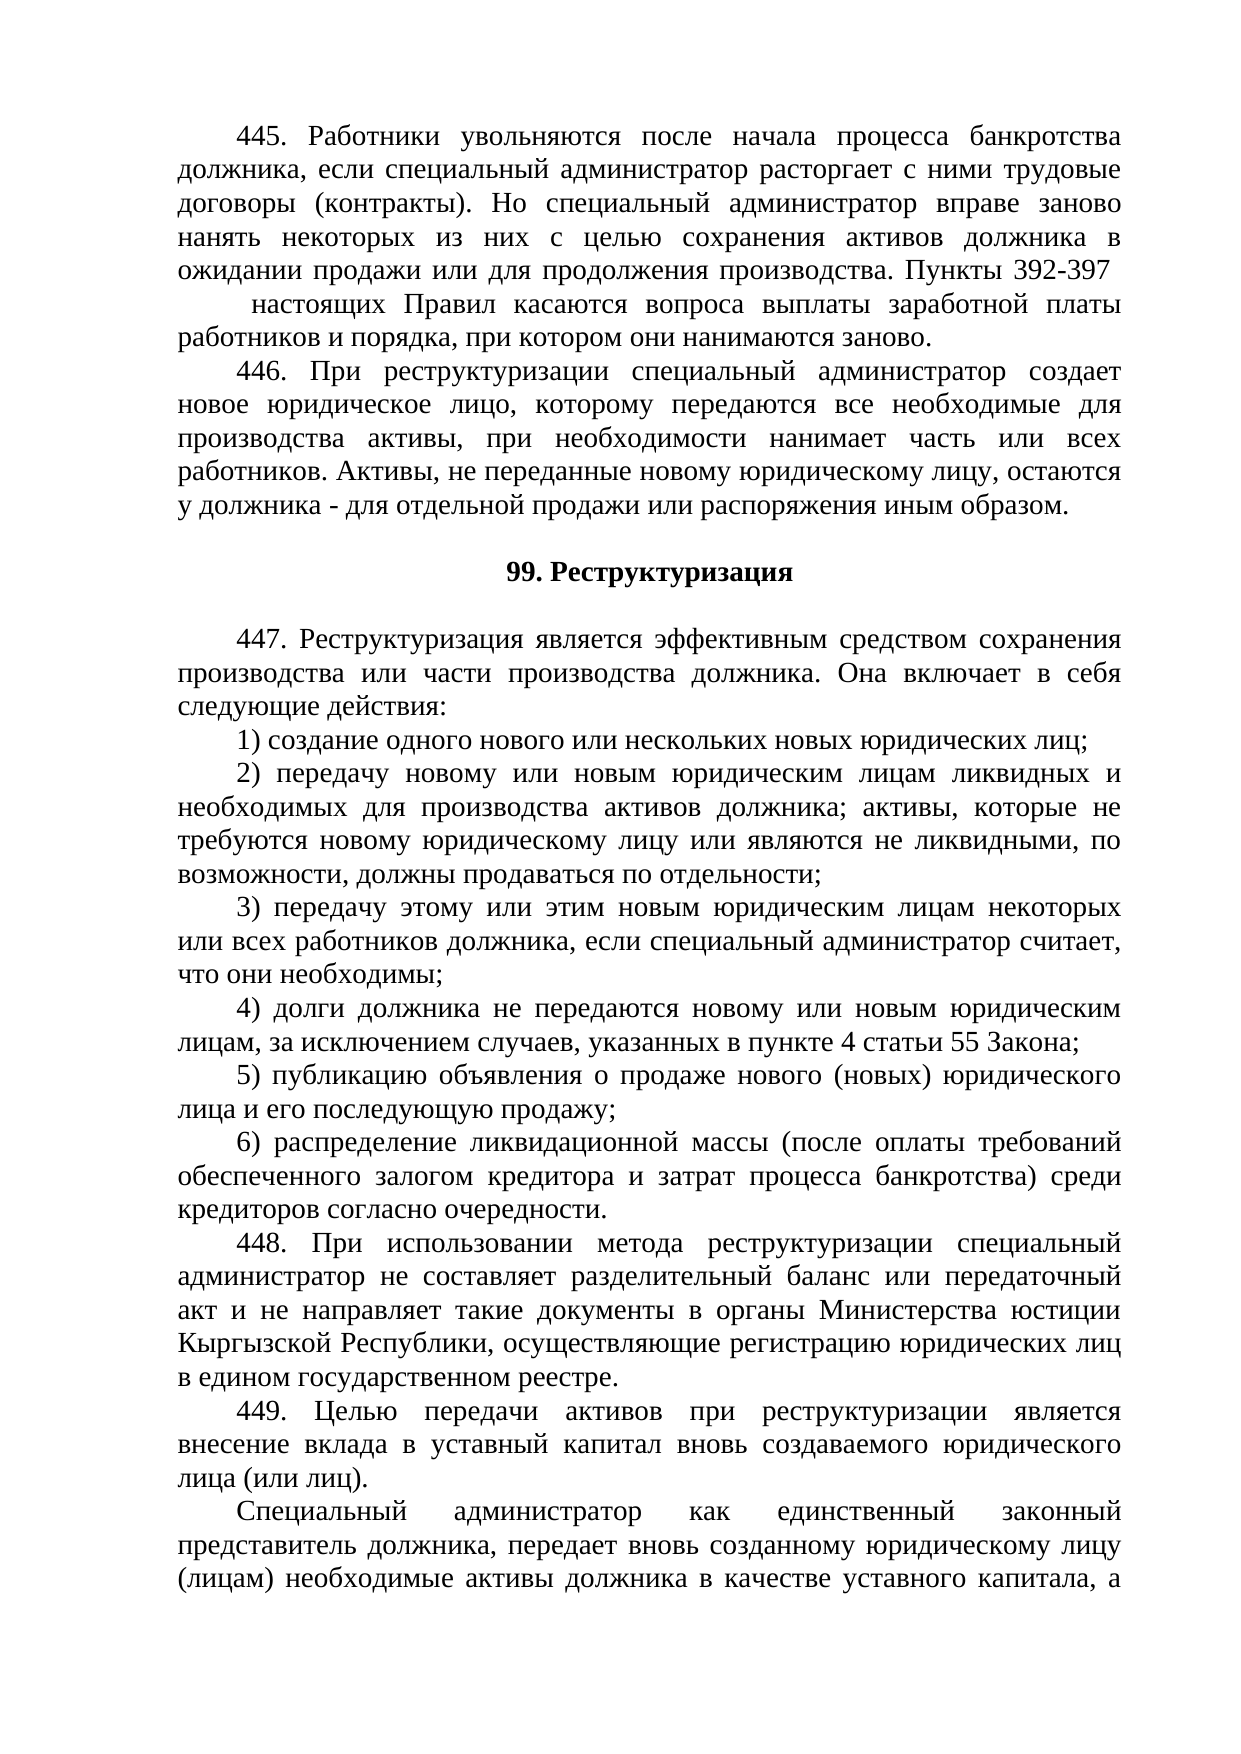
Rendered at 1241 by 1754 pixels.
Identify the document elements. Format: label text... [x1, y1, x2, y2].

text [177, 1493, 1122, 1594]
text 5) публикацию объявления о продаже нового (новых) юридического лица и его последующую продажу; [177, 1057, 1122, 1124]
text 4) долги должника не передаются новому или новым юридическим лицам, за исключением случаев, указанных в пункте 4 статьи 55 Закона; [177, 990, 1122, 1057]
text 445. Работники увольняются после начала процесса банкротства должника, если специальный администратор расторгает с ними трудовые договоры (контракты). Но специальный администратор вправе заново нанять некоторых из них с целью сохранения активов должника в ожидании продажи или для продолжения производства. Пункты 392-397 настоящих Правил касаются вопроса выплаты заработной платы работников и порядка, при котором они нанимаются заново. [177, 118, 1122, 353]
text 446. При реструктуризации специальный администратор создает новое юридическое лицо, которому передаются все необходимые для производства активы, при необходимости нанимает часть или всех работников. Активы, не переданные новому юридическому лицу, остаются у должника - для отдельной продажи или распоряжения иным образом. [177, 353, 1122, 521]
text 1) создание одного нового или нескольких новых юридических лиц; [177, 722, 1122, 755]
text 3) передачу этому или этим новым юридическим лицам некоторых или всех работников должника, если специальный администратор считает, что они необходимы; [177, 889, 1122, 990]
text 2) передачу новому или новым юридическим лицам ликвидных и необходимых для производства активов должника; активы, которые не требуются новому юридическому лицу или являются не ликвидными, по возможности, должны продаваться по отдельности; [177, 755, 1122, 889]
text 448. При использовании метода реструктуризации специальный администратор не составляет разделительный баланс или передаточный акт и не направляет такие документы в органы Министерства юстиции Кыргызской Республики, осуществляющие регистрацию юридических лиц в едином государственном реестре. [177, 1225, 1122, 1393]
text 447. Реструктуризация является эффективным средством сохранения производства или части производства должника. Она включает в себя следующие действия: [177, 621, 1122, 722]
text 99. Реструктуризация [295, 554, 1004, 588]
text 6) распределение ликвидационной массы (после оплаты требований обеспеченного залогом кредитора и затрат процесса банкротства) среди кредиторов согласно очередности. [177, 1124, 1122, 1225]
text 449. Целью передачи активов при реструктуризации является внесение вклада в уставный капитал вновь создаваемого юридического лица (или лиц). [177, 1393, 1122, 1493]
